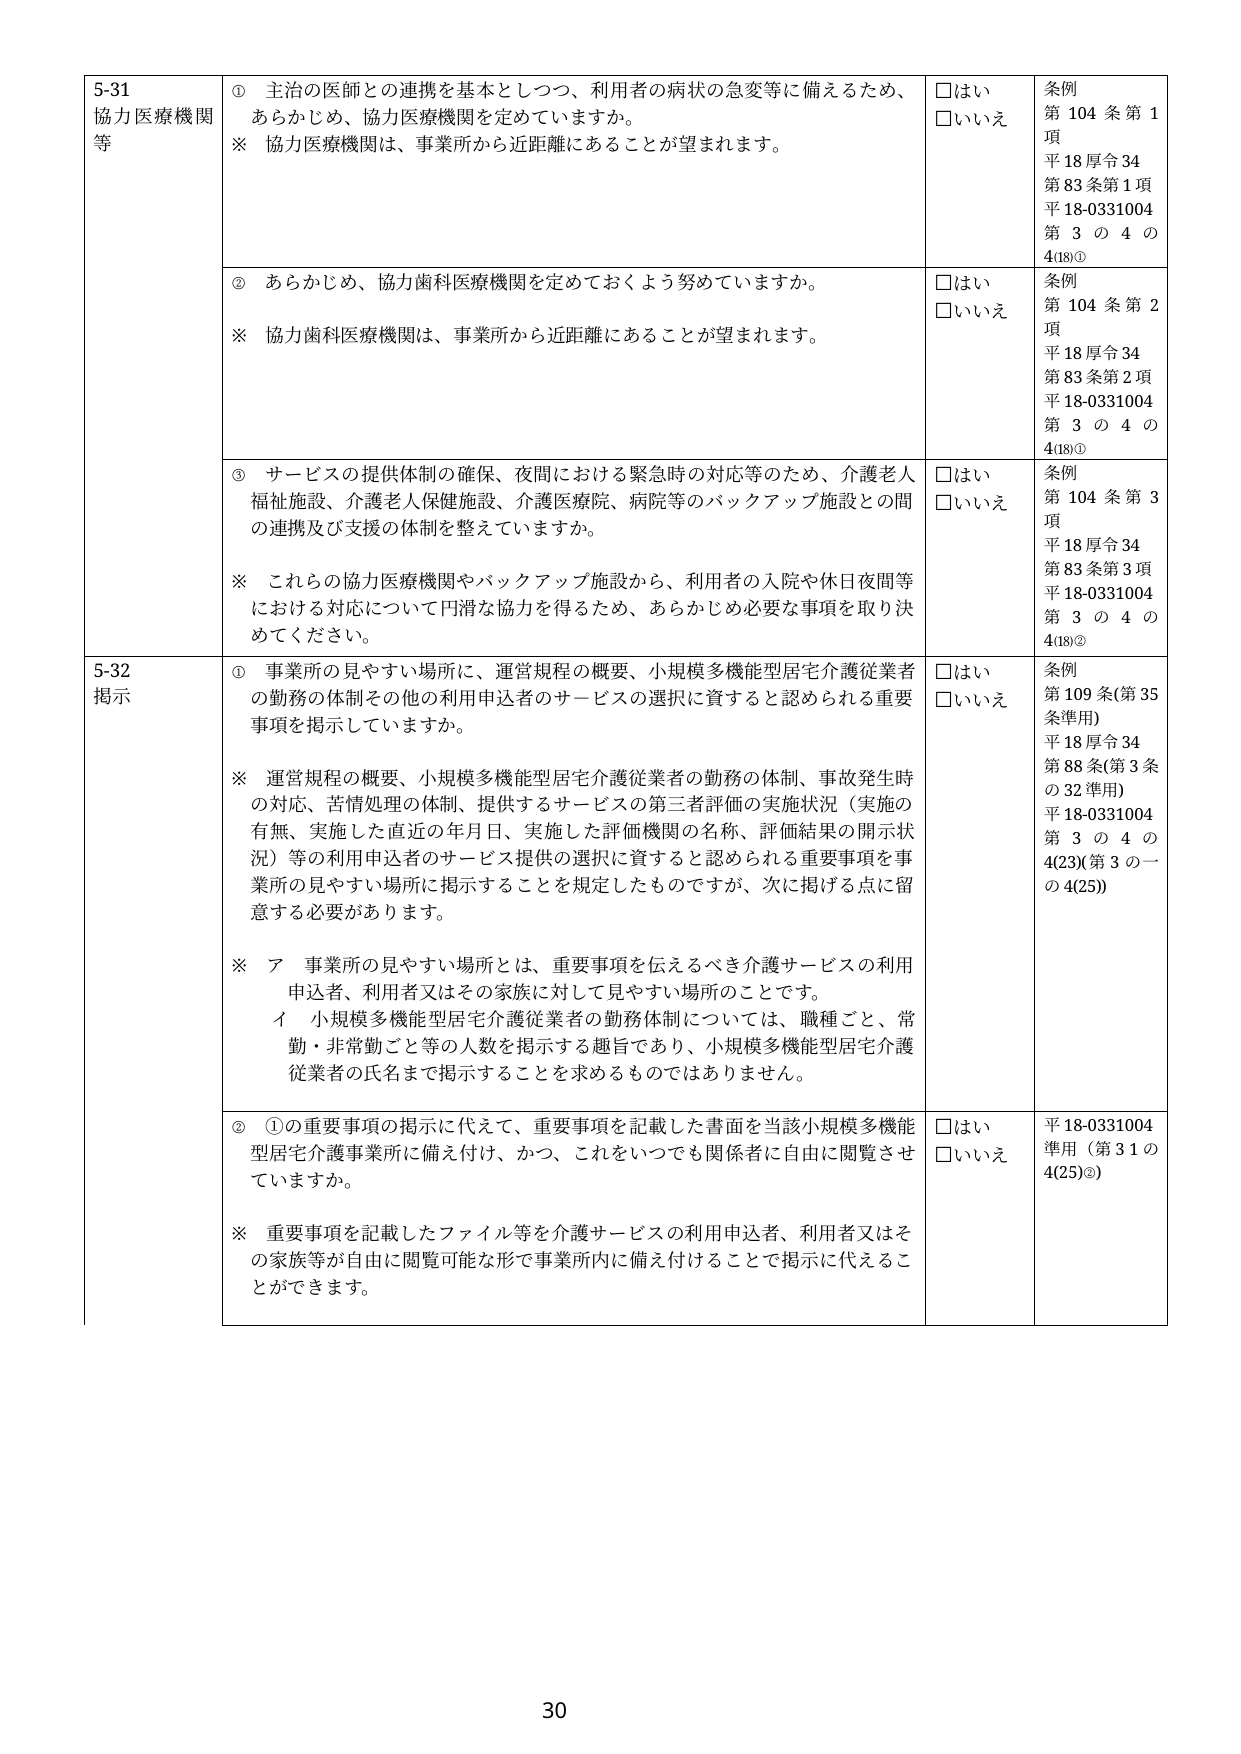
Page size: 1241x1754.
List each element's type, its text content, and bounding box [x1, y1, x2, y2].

table_cell 平18-0331004 準用（第3 1の4(25)②) [1035, 1112, 1167, 1325]
table_cell はい いいえ [926, 657, 1034, 1111]
table_cell ③ サービスの提供体制の確保、夜間における緊急時の対応等のため、介護老人福祉施設、介護老人保健施設、介護医療院、病院等のバックアップ施設との間の連携及び支援の体制を整えていますか。 ※ これらの協力医療機関やバックアップ施設から、利用者の入院や休日夜間等における対応について円滑な協力を得るため、あらかじめ必要な事項を取り決めてください。 [223, 460, 925, 656]
table_cell ① 主治の医師との連携を基本としつつ、利用者の病状の急変等に備えるため、あらかじめ、協力医療機関を定めていますか。 ※ 協力医療機関は、事業所から近距離にあることが望まれます。 [223, 76, 925, 267]
table_cell はい いいえ [926, 268, 1034, 459]
table_cell 条例 第104条第1項 平18厚令34 第83条第1項 平18-0331004 第3の4の4⒅① [1035, 76, 1167, 267]
table_cell はい いいえ [926, 1112, 1034, 1325]
table_cell 条例 第109条(第35条準用) 平18厚令34 第88条(第3条の32準用) 平18-0331004 第3の4の4(23)(第3の一の4(25)) [1035, 657, 1167, 1111]
table_cell ② あらかじめ、協力歯科医療機関を定めておくよう努めていますか。 ※ 協力歯科医療機関は、事業所から近距離にあることが望まれます。 [223, 268, 925, 459]
table_cell ② ①の重要事項の掲示に代えて、重要事項を記載した書面を当該小規模多機能型居宅介護事業所に備え付け、かつ、これをいつでも関係者に自由に閲覧させていますか。 ※ 重要事項を記載したファイル等を介護サービスの利用申込者、利用者又はその家族等が自由に閲覧可能な形で事業所内に備え付けることで掲示に代えることができます。 [223, 1112, 925, 1325]
table_cell はい いいえ [926, 460, 1034, 656]
table_cell 条例 第104条第3項 平18厚令34 第83条第3項 平18-0331004 第3の4の4⒅② [1035, 460, 1167, 656]
table_cell ① 事業所の見やすい場所に、運営規程の概要、小規模多機能型居宅介護従業者の勤務の体制その他の利用申込者のサ－ビスの選択に資すると認められる重要事項を掲示していますか。 ※ 運営規程の概要、小規模多機能型居宅介護従業者の勤務の体制、事故発生時の対応、苦情処理の体制、提供するサービスの第三者評価の実施状況（実施の有無、実施した直近の年月日、実施した評価機関の名称、評価結果の開示状況）等の利用申込者のサービス提供の選択に資すると認められる重要事項を事業所の見やすい場所に掲示することを規定したものですが、次に掲げる点に留意する必要があります。 ※ ア 事業所の見やすい場所とは、重要事項を伝えるべき介護サービスの利用申込者、利用者又はその家族に対して見やすい場所のことです。 イ 小規模多機能型居宅介護従業者の勤務体制については、職種ごと、常勤・非常勤ごと等の人数を掲示する趣旨であり、小規模多機能型居宅介護従業者の氏名まで掲示することを求めるものではありません。 [223, 657, 925, 1111]
table_cell 5-31 協力医療機関等 [85, 76, 222, 656]
table_cell はい いいえ [926, 76, 1034, 267]
table_cell 条例 第104条第2項 平18厚令34 第83条第2項 平18-0331004 第3の4の4⒅① [1035, 268, 1167, 459]
table_cell 5-32 掲示 [85, 657, 222, 1325]
